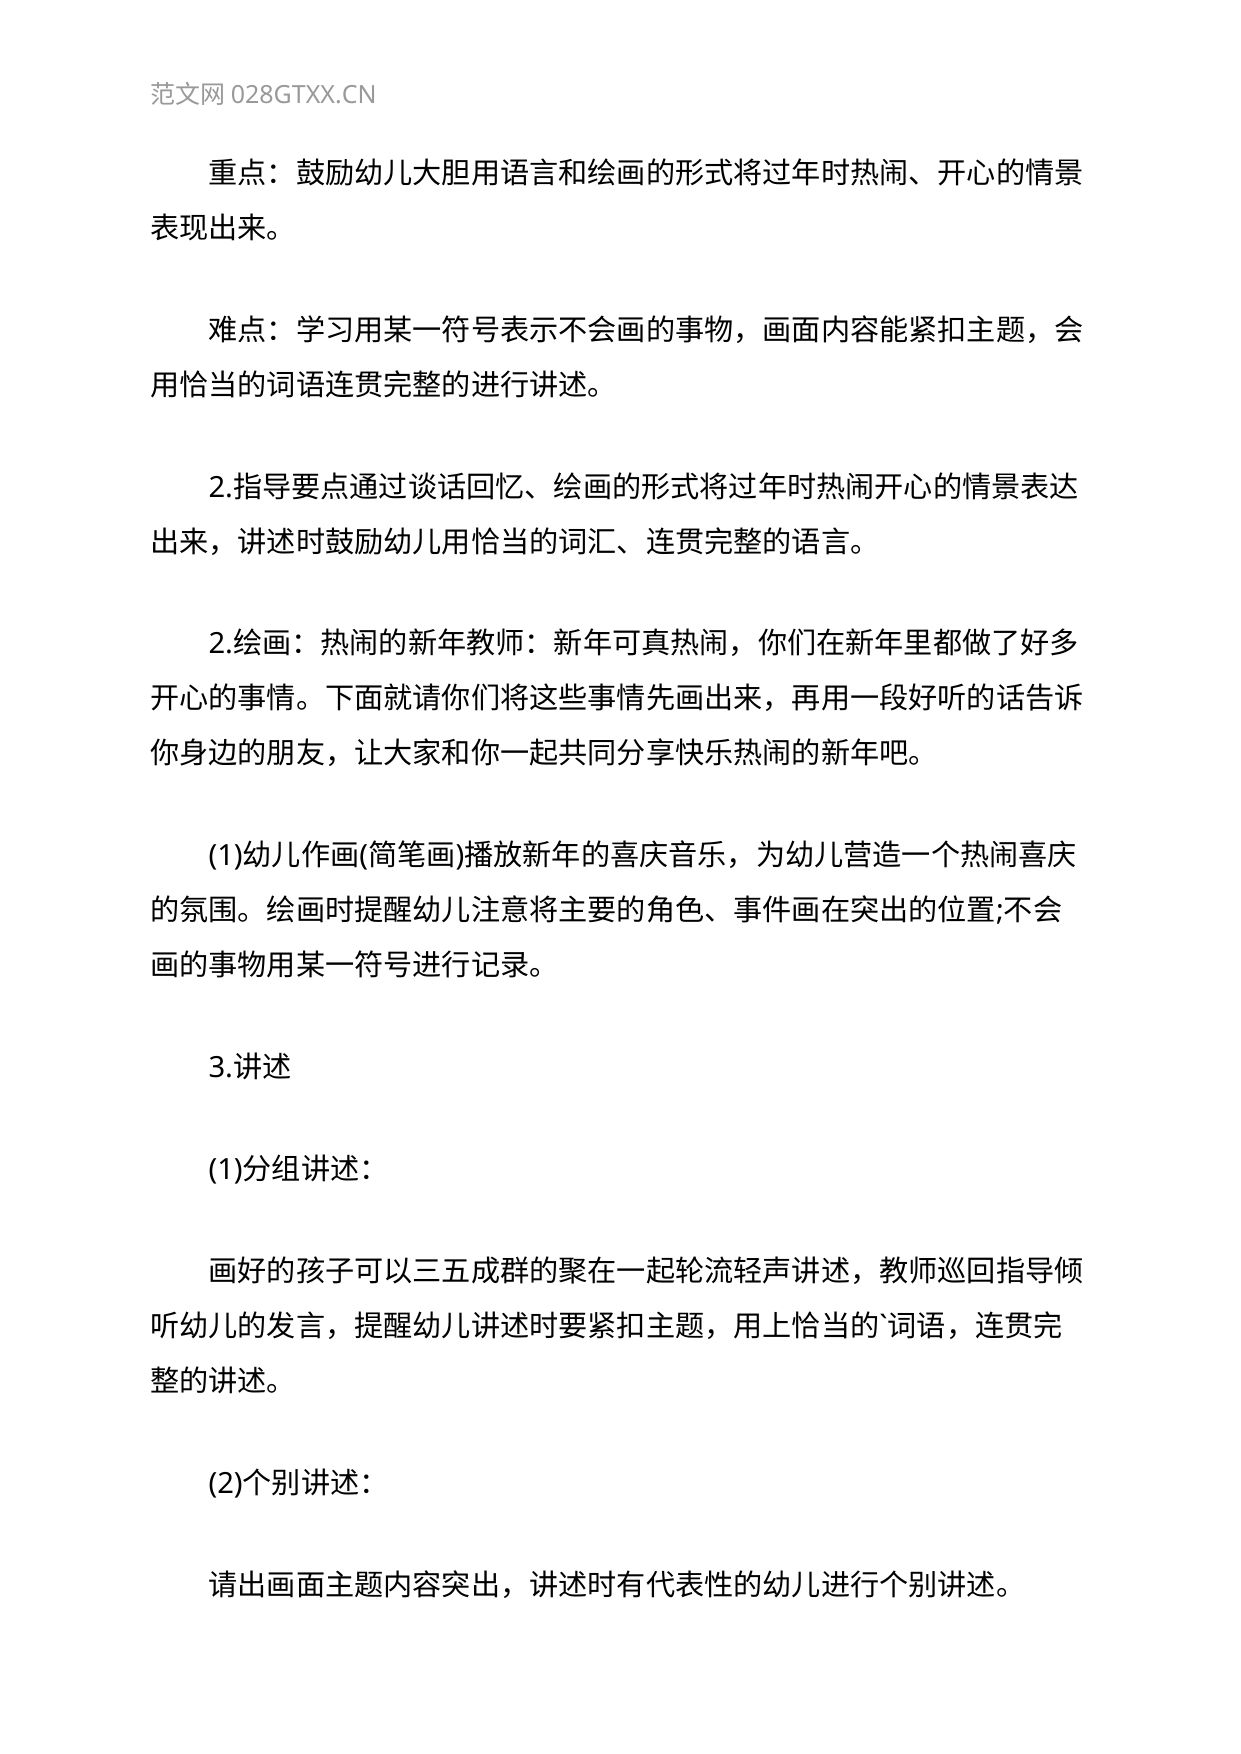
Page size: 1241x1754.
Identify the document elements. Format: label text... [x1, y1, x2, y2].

text (1)幼儿作画(简笔画)播放新年的喜庆音乐，为幼儿营造一个热闹喜庆的氛围。绘画时提醒幼儿注意将主要的角色、事件画在突出的位置;不会画的事物用某一符号进行记录。 [150, 832, 1090, 984]
text 3.讲述 [150, 1043, 1090, 1086]
text 2.绘画：热闹的新年教师：新年可真热闹，你们在新年里都做了好多开心的事情。下面就请你们将这些事情先画出来，再用一段好听的话告诉你身边的朋友，让大家和你一起共同分享快乐热闹的新年吧。 [150, 620, 1090, 772]
text 难点：学习用某一符号表示不会画的事物，画面内容能紧扣主题，会用恰当的词语连贯完整的进行讲述。 [150, 307, 1090, 404]
text (1)分组讲述： [150, 1146, 1090, 1188]
text 请出画面主题内容突出，讲述时有代表性的幼儿进行个别讲述。 [150, 1561, 1090, 1603]
text 重点：鼓励幼儿大胆用语言和绘画的形式将过年时热闹、开心的情景表现出来。 [150, 150, 1090, 247]
text (2)个别讲述： [150, 1459, 1090, 1502]
text 2.指导要点通过谈话回忆、绘画的形式将过年时热闹开心的情景表达出来，讲述时鼓励幼儿用恰当的词汇、连贯完整的语言。 [150, 463, 1090, 561]
text 画好的孩子可以三五成群的聚在一起轮流轻声讲述，教师巡回指导倾听幼儿的发言，提醒幼儿讲述时要紧扣主题，用上恰当的`词语，连贯完整的讲述。 [150, 1247, 1090, 1400]
